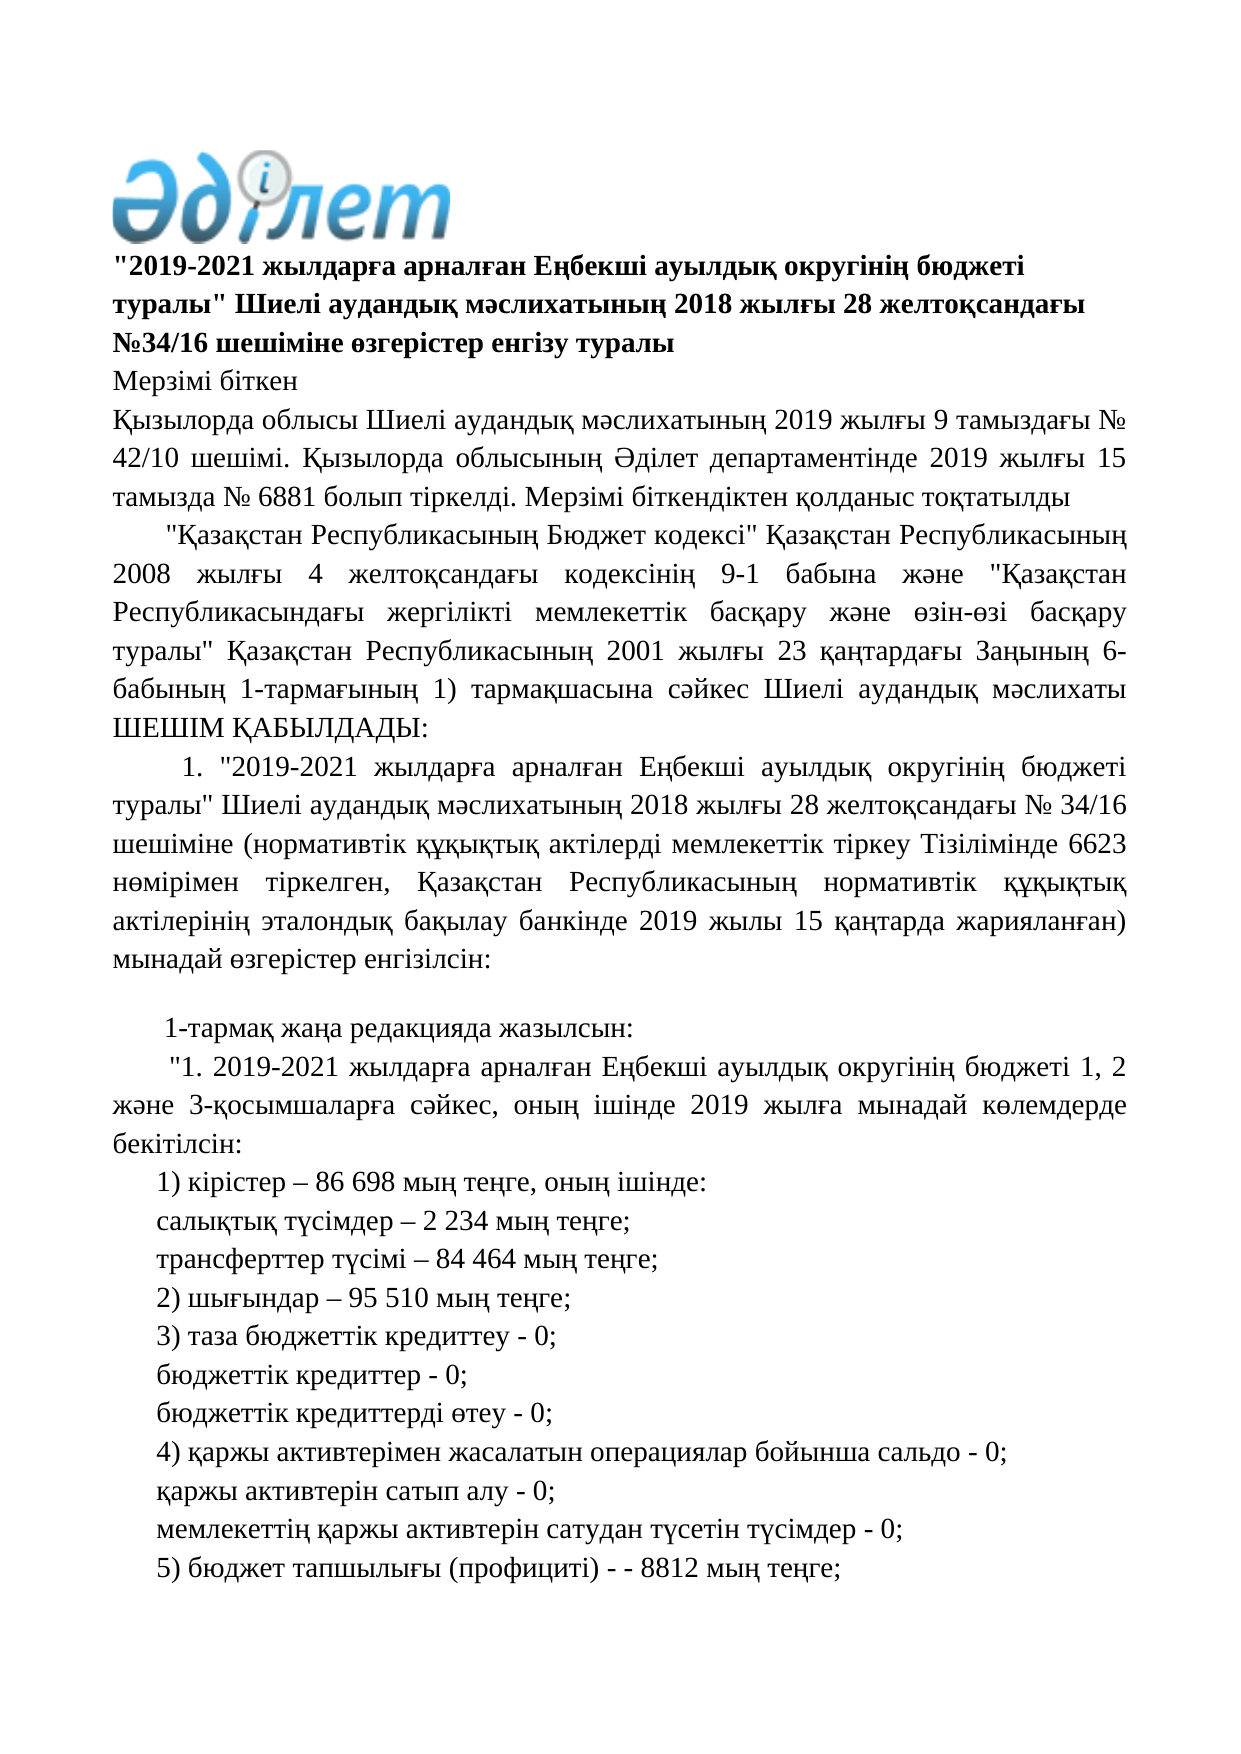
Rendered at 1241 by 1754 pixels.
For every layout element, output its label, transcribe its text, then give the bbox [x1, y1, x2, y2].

text қаржы активтерін сатып алу - 0; [112, 1473, 1128, 1506]
text 4) қаржы активтерімен жасалатын операциялар бойынша сальдо - 0; [112, 1434, 1128, 1468]
text "1. 2019-2021 жылдарға арналған Еңбекші ауылдық округінің бюджеті 1, 2 және 3-қосымшаларға сәйкес, оның ішінде 2019 жылға мынадай көлемдерде бекітілсін: [112, 1049, 1128, 1159]
text 2) шығындар – 95 510 мың теңге; [112, 1280, 1128, 1313]
text 1. "2019-2021 жылдарға арналған Еңбекші ауылдық округінің бюджеті туралы" Шиелі аудандық мәслихатының 2018 жылғы 28 желтоқсандағы № 34/16 шешіміне (нормативтік құқықтық актілерді мемлекеттік тіркеу Тізілімінде 6623 нөмірімен тіркелген, Қазақстан Республикасының нормативтік құқықтық актілерінің эталондық бақылау банкінде 2019 жылы 15 қаңтарда жарияланған) мынадай өзгерістер енгізілсін: [112, 749, 1128, 975]
text 3) таза бюджеттік кредиттеу - 0; [112, 1318, 1128, 1352]
text бюджеттік кредиттерді өтеу - 0; [112, 1396, 1128, 1429]
text 5) бюджет тапшылығы (профициті) - - 8812 мың теңге; [112, 1550, 1128, 1583]
text салықтық түсімдер – 2 234 мың теңге; [112, 1203, 1128, 1236]
text Қызылорда облысы Шиелі аудандық мәслихатының 2019 жылғы 9 тамыздағы № 42/10 шешімі. Қызылорда облысының Әділет департаментінде 2019 жылғы 15 тамызда № 6881 болып тіркелді. Мерзімі біткендіктен қолданыс тоқтатылды [112, 402, 1128, 512]
text "2019-2021 жылдарға арналған Еңбекші ауылдық округінің бюджеті туралы" Шиелі аудандық мәслихатының 2018 жылғы 28 желтоқсандағы №34/16 шешіміне өзгерістер енгізу туралы [112, 248, 1128, 358]
text 1-тармақ жаңа редакцияда жазылсын: [112, 1010, 1128, 1044]
text 1) кірістер – 86 698 мың теңге, оның ішінде: [112, 1164, 1128, 1198]
text мемлекеттің қаржы активтерін сатудан түсетін түсімдер - 0; [112, 1511, 1128, 1545]
text трансферттер түсімі – 84 464 мың теңге; [112, 1241, 1128, 1275]
text "Қазақстан Республикасының Бюджет кодексі" Қазақстан Республикасының 2008 жылғы 4 желтоқсандағы кодексінің 9-1 бабына және "Қазақстан Республикасындағы жергілікті мемлекеттік басқару және өзін-өзі басқару туралы" Қазақстан Республикасының 2001 жылғы 23 қаңтардағы Заңының 6-бабының 1-тармағының 1) тармақшасына сәйкес Шиелі аудандық мәслихаты ШЕШІМ ҚАБЫЛДАДЫ: [112, 517, 1128, 744]
text Мерзімі біткен [112, 363, 1128, 397]
text бюджеттік кредиттер - 0; [112, 1357, 1128, 1391]
picture [112, 150, 451, 244]
